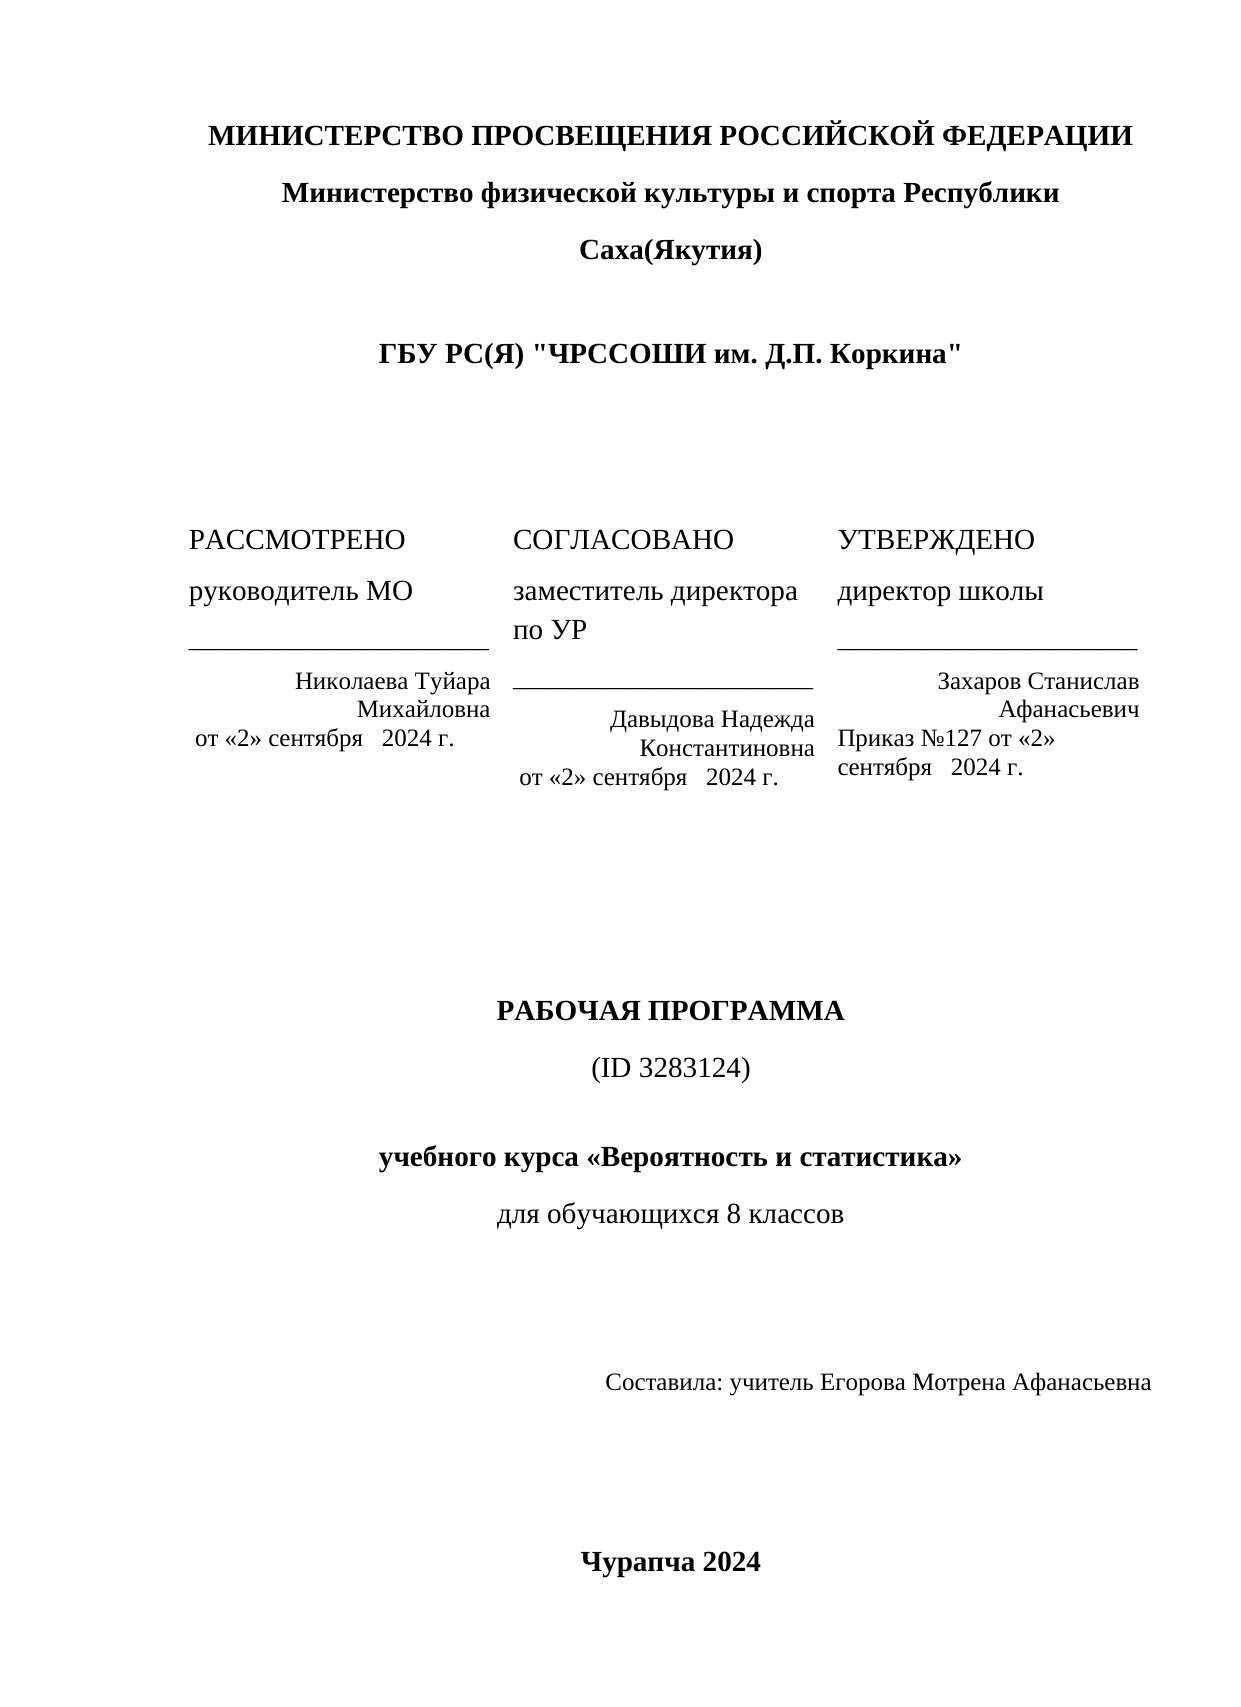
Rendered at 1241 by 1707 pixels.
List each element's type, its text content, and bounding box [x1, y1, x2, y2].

table_header СОГЛАСОВАНО заместитель директора по УР ________________________ Давыдова Надежда Константиновна от «2» сентября 2024 г. [502, 523, 826, 832]
text учебного курса «Вероятность и статистика» [190, 1139, 1152, 1172]
text для обучающихся 8 классов [190, 1196, 1152, 1229]
text (ID 3283124) [190, 1050, 1152, 1083]
text Чурапча 2024 [190, 1544, 1152, 1578]
text МИНИСТЕРСТВО ПРОСВЕЩЕНИЯ РОССИЙСКОЙ ФЕДЕРАЦИИ [190, 118, 1152, 152]
table_header РАССМОТРЕНО руководитель МО ________________________ Николаева Туйара Михайловна от «2» сентября 2024 г. [177, 523, 502, 832]
text РАБОЧАЯ ПРОГРАММА [190, 993, 1152, 1026]
text Министерство физической культуры и спорта Республики Саха(Якутия) [190, 175, 1152, 266]
table_header УТВЕРЖДЕНО директор школы ________________________ Захаров Станислав Афанасьевич Приказ №127 от «2» сентября 2024 г. [826, 523, 1151, 832]
text Составила: учитель Егорова Мотрена Афанасьевна [190, 1367, 1152, 1396]
text ГБУ РС(Я) "ЧРССОШИ им. Д.П. Коркина" [190, 337, 1152, 370]
